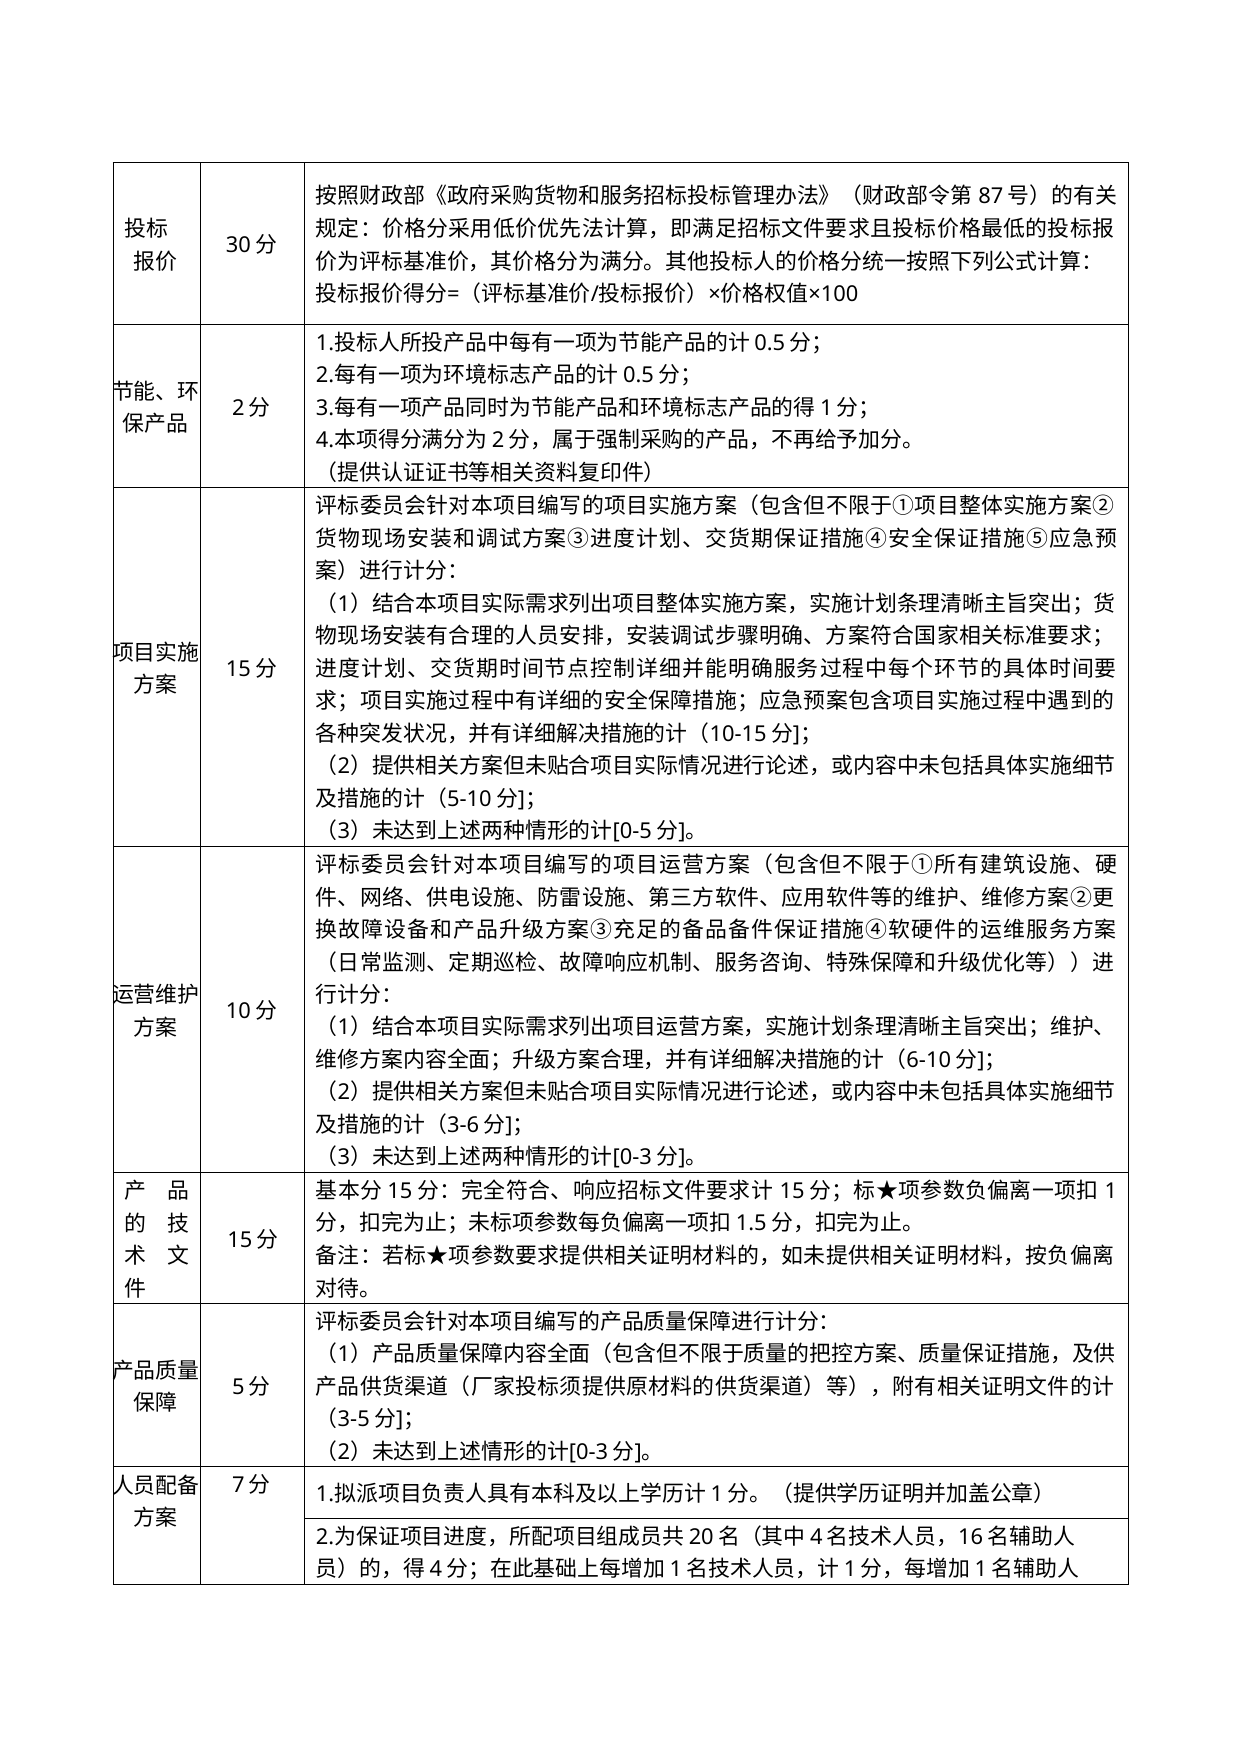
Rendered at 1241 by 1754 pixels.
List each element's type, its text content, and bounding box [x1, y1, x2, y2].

table_cell 评标委员会针对本项目编写的项目实施方案（包含但不限于①项目整体实施方案②货物现场安装和调试方案③进度计划、交货期保证措施④安全保证措施⑤应急预案）进行计分： （1）结合本项目实际需求列出项目整体实施方案，实施计划条理清晰主旨突出；货物现场安装有合理的人员安排，安装调试步骤明确、方案符合国家相关标准要求；进度计划、交货期时间节点控制详细并能明确服务过程中每个环节的具体时间要求；项目实施过程中有详细的安全保障措施；应急预案包含项目实施过程中遇到的各种突发状况，并有详细解决措施的计（10-15分]； （2）提供相关方案但未贴合项目实际情况进行论述，或内容中未包括具体实施细节及措施的计（5-10分]； （3）未达到上述两种情形的计[0-5分]。 [305, 488, 1128, 846]
table_cell 产品质量保障 [114, 1304, 200, 1466]
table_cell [305, 1519, 1128, 1583]
table_cell 项目实施方案 [114, 488, 200, 846]
table_header 按照财政部《政府采购货物和服务招标投标管理办法》（财政部令第87号）的有关规定：价格分采用低价优先法计算，即满足招标文件要求且投标价格最低的投标报价为评标基准价，其价格分为满分。其他投标人的价格分统一按照下列公式计算： 投标报价得分=（评标基准价/投标报价）×价格权值×100 [305, 163, 1128, 323]
table_cell 基本分15分：完全符合、响应招标文件要求计15分；标★项参数负偏离一项扣1分，扣完为止；未标项参数每负偏离一项扣1.5分，扣完为止。 备注：若标★项参数要求提供相关证明材料的，如未提供相关证明材料，按负偏离对待。 [305, 1173, 1128, 1303]
table_cell 1.投标人所投产品中每有一项为节能产品的计0.5分； 2.每有一项为环境标志产品的计0.5分； 3.每有一项产品同时为节能产品和环境标志产品的得1分； 4.本项得分满分为2分，属于强制采购的产品，不再给予加分。 （提供认证证书等相关资料复印件） [305, 325, 1128, 487]
table_cell 1.拟派项目负责人具有本科及以上学历计1分。（提供学历证明并加盖公章） [305, 1467, 1128, 1517]
table_cell 10分 [201, 847, 304, 1172]
table_cell 人员配备方案 [114, 1467, 200, 1583]
table_header 30分 [201, 163, 304, 323]
table_cell 7分 [201, 1467, 304, 1583]
table_cell 15分 [201, 488, 304, 846]
table_cell 2分 [201, 325, 304, 487]
table_cell 5分 [201, 1304, 304, 1466]
table_cell 评标委员会针对本项目编写的产品质量保障进行计分： （1）产品质量保障内容全面（包含但不限于质量的把控方案、质量保证措施，及供产品供货渠道（厂家投标须提供原材料的供货渠道）等），附有相关证明文件的计（3-5分]； （2）未达到上述情形的计[0-3分]。 [305, 1304, 1128, 1466]
table_header 投标 报价 [114, 163, 200, 323]
table_cell 评标委员会针对本项目编写的项目运营方案（包含但不限于①所有建筑设施、硬件、网络、供电设施、防雷设施、第三方软件、应用软件等的维护、维修方案②更换故障设备和产品升级方案③充足的备品备件保证措施④软硬件的运维服务方案（日常监测、定期巡检、故障响应机制、服务咨询、特殊保障和升级优化等））进行计分： （1）结合本项目实际需求列出项目运营方案，实施计划条理清晰主旨突出；维护、维修方案内容全面；升级方案合理，并有详细解决措施的计（6-10分]； （2）提供相关方案但未贴合项目实际情况进行论述，或内容中未包括具体实施细节及措施的计（3-6分]； （3）未达到上述两种情形的计[0-3分]。 [305, 847, 1128, 1172]
table_cell 15分 [201, 1173, 304, 1303]
table_cell 产品的技术文件 [114, 1173, 200, 1303]
table_cell 运营维护方案 [114, 847, 200, 1172]
table_cell 节能、环保产品 [114, 325, 200, 487]
